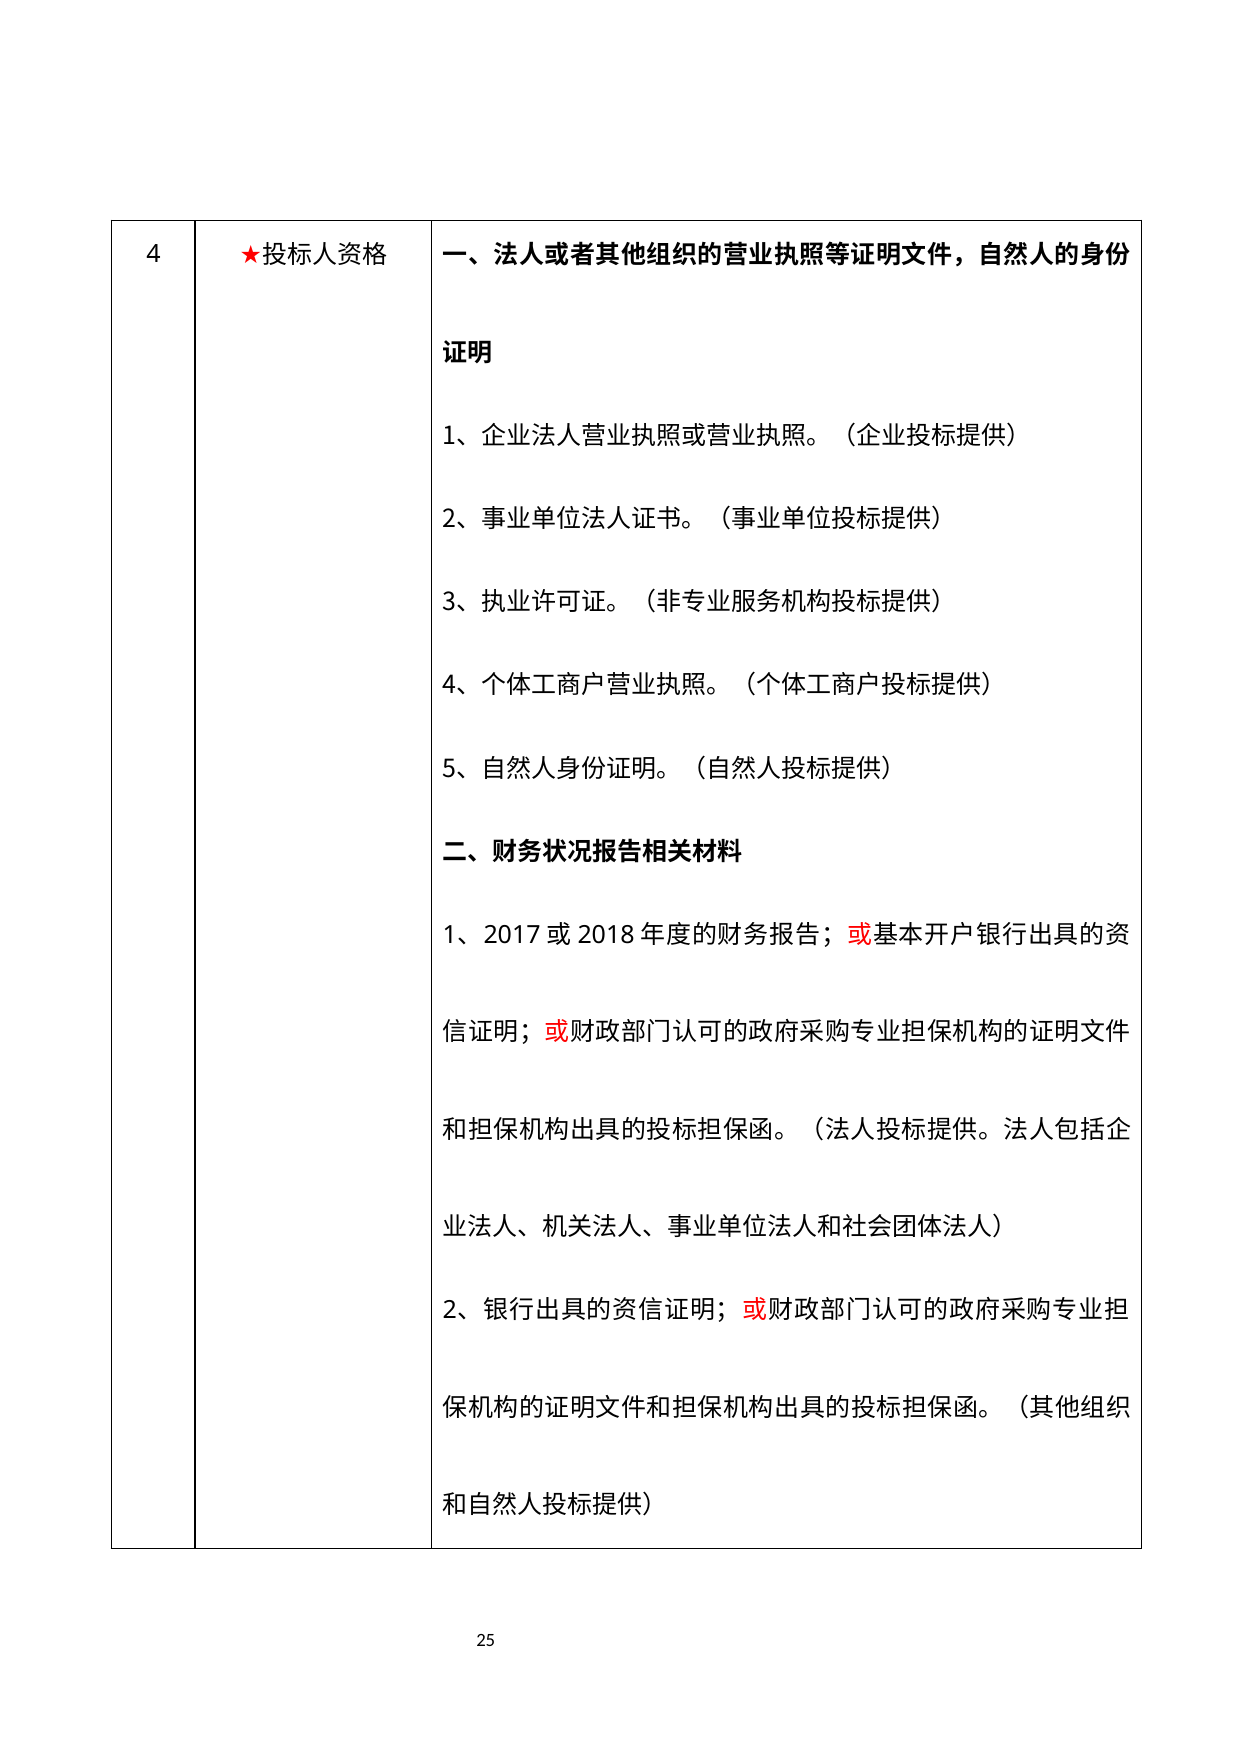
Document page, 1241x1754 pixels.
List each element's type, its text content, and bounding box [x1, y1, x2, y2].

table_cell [432, 221, 1141, 1548]
table_cell ★投标人资格 [196, 221, 431, 1548]
table_cell 4 [112, 221, 194, 1548]
